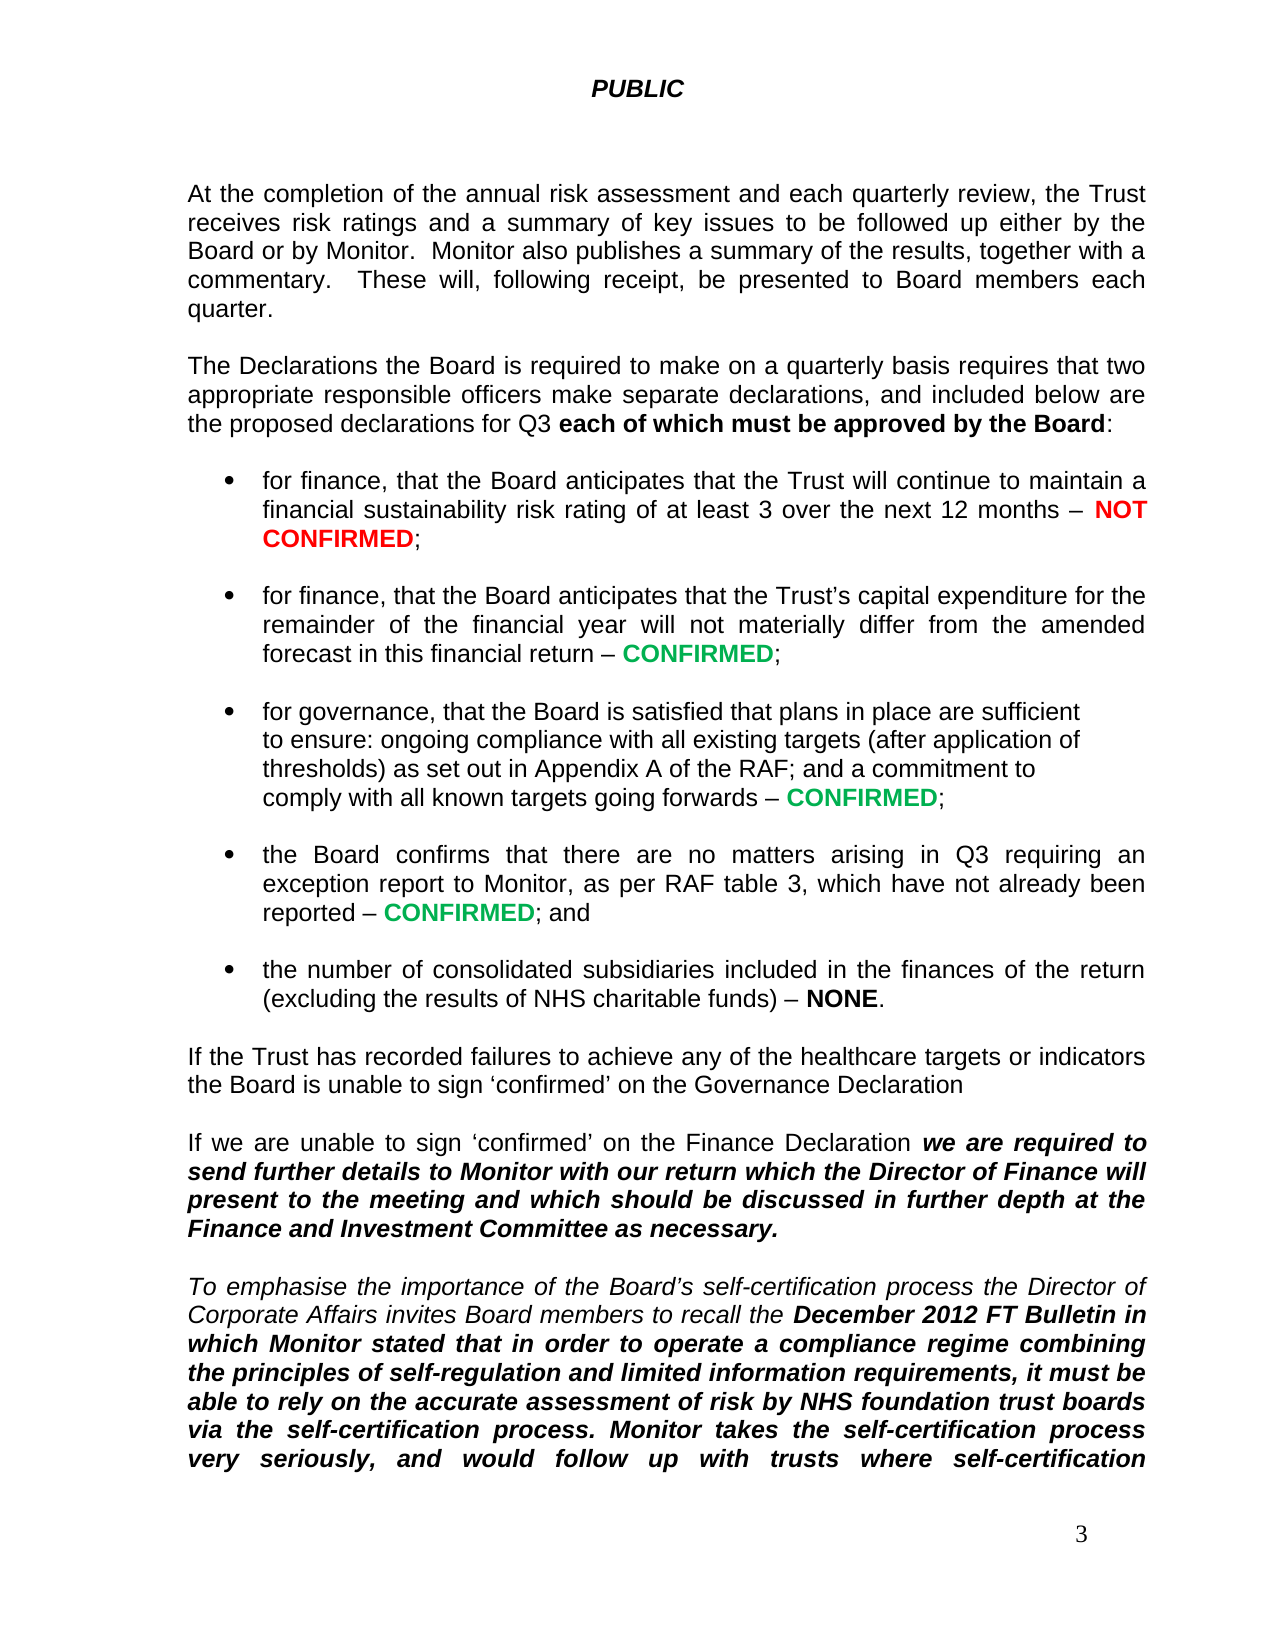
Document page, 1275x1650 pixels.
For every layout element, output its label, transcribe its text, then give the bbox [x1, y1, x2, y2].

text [187, 1272, 1147, 1473]
list for governance, that the Board is satisfied that plans in place are sufficient to ensure: ongoing compliance with all existing targets (after application of thresholds) as set out in Appendix A of the RAF; and a commitment to comply with all known targets going forwards – CONFIRMED; [225, 696, 1087, 812]
list for finance, that the Board anticipates that the Trust’s capital expenditure for the remainder of the financial year will not materially differ from the amended forecast in this financial return – CONFIRMED; [225, 581, 1147, 668]
list the number of consolidated subsidiaries included in the finances of the return (excluding the results of NHS charitable funds) – NONE. [225, 955, 1147, 1013]
text The Declarations the Board is required to make on a quarterly basis requires that two appropriate responsible officers make separate declarations, and included below are the proposed declarations for Q3 each of which must be approved by the Board: [187, 351, 1147, 437]
text If the Trust has recorded failures to achieve any of the healthcare targets or indicators the Board is unable to sign ‘confirmed’ on the Governance Declaration [187, 1042, 1147, 1099]
list for finance, that the Board anticipates that the Trust will continue to maintain a financial sustainability risk rating of at least 3 over the next 12 months – NOT CONFIRMED; [225, 466, 1147, 553]
list the Board confirms that there are no matters arising in Q3 requiring an exception report to Monitor, as per RAF table 3, which have not already been reported – CONFIRMED; and [225, 840, 1147, 927]
text At the completion of the annual risk assessment and each quarterly review, the Trust receives risk ratings and a summary of key issues to be followed up either by the Board or by Monitor. Monitor also publishes a summary of the results, together with a commentary. These will, following receipt, be presented to Board members each quarter. [187, 179, 1147, 322]
text If we are unable to sign ‘confirmed’ on the Finance Declaration we are required to send further details to Monitor with our return which the Director of Finance will present to the meeting and which should be discussed in further depth at the Finance and Investment Committee as necessary. [187, 1128, 1147, 1243]
